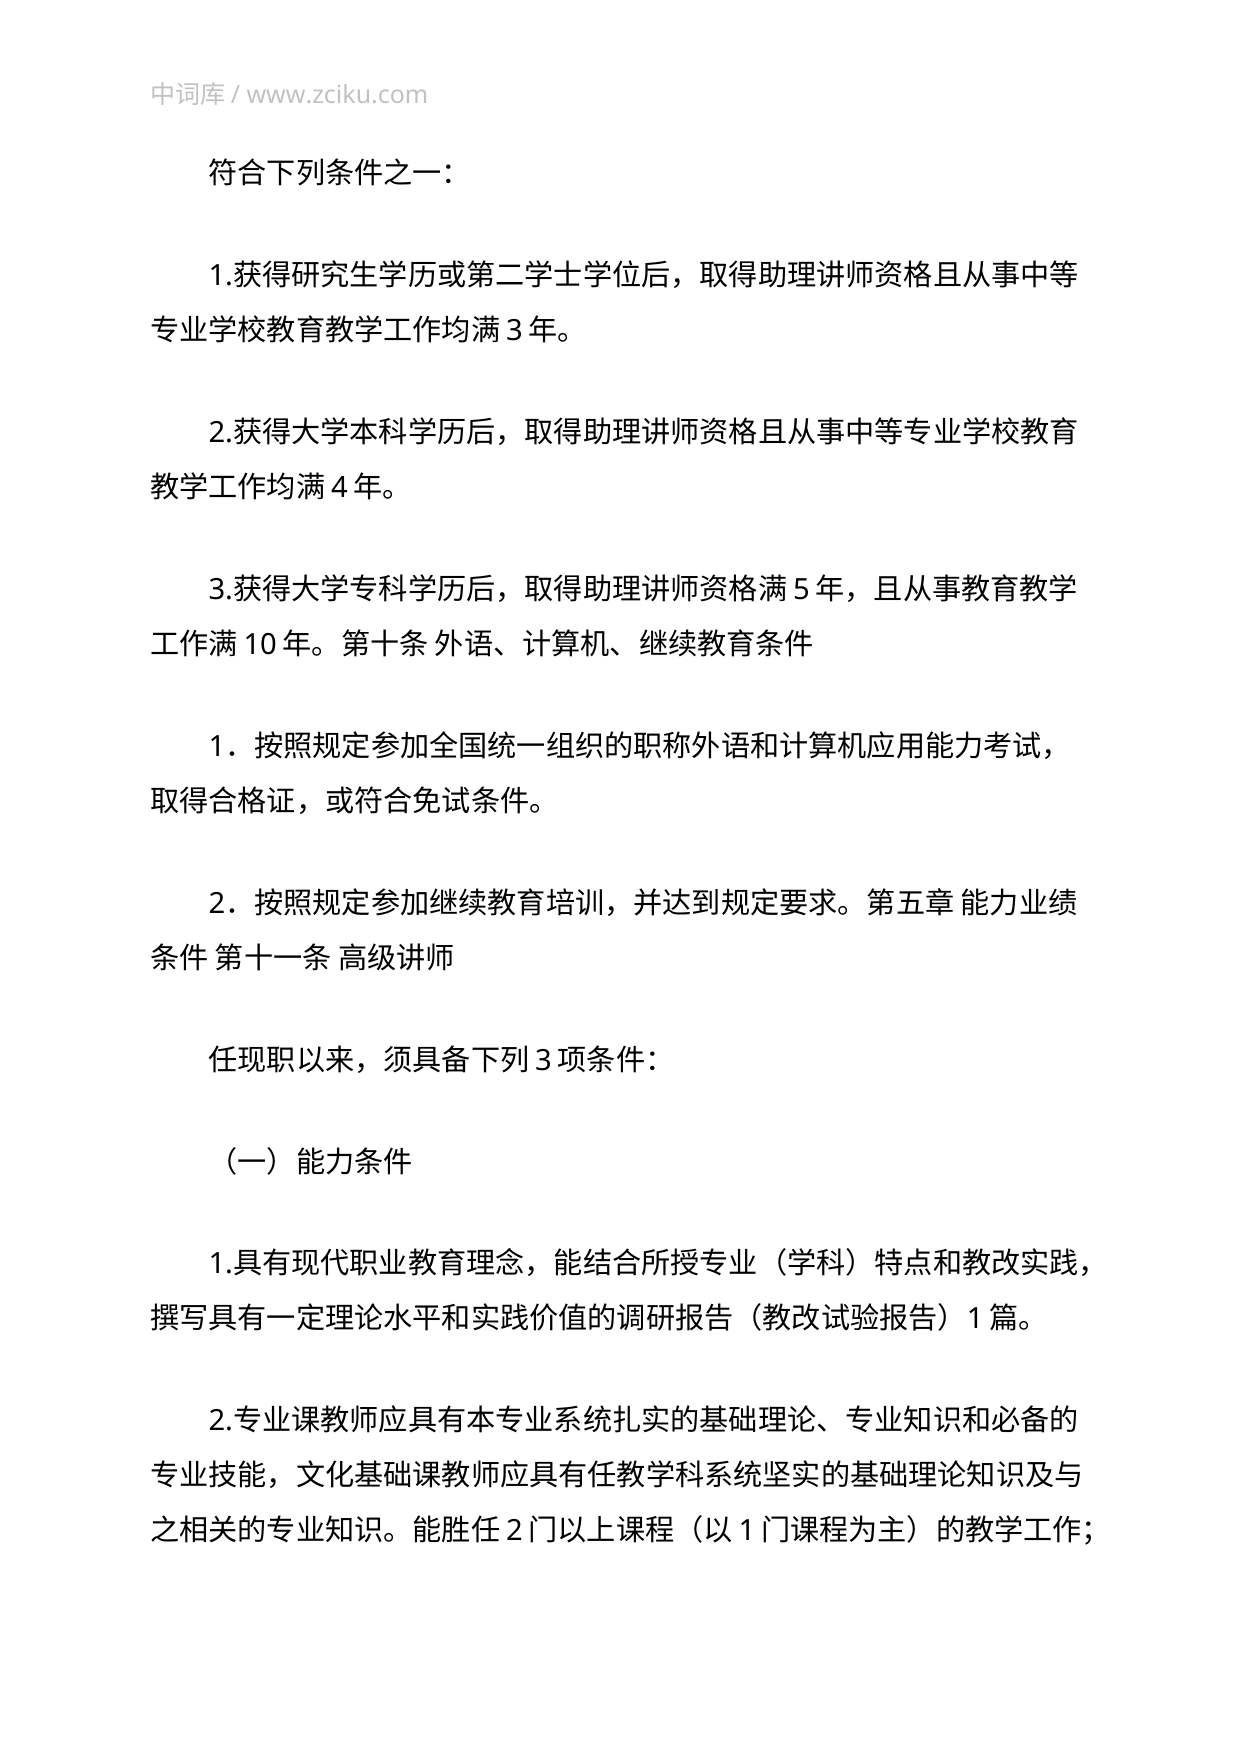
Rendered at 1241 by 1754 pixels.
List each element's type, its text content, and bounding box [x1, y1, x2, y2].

text 1.获得研究生学历或第二学士学位后，取得助理讲师资格且从事中等专业学校教育教学工作均满3年。 [150, 252, 1090, 349]
text 2．按照规定参加继续教育培训，并达到规定要求。第五章 能力业绩条件 第十一条 高级讲师 [150, 879, 1090, 977]
text 2.获得大学本科学历后，取得助理讲师资格且从事中等专业学校教育教学工作均满4年。 [150, 409, 1090, 506]
text （一）能力条件 [150, 1138, 1090, 1181]
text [150, 1397, 1090, 1549]
text 1.具有现代职业教育理念，能结合所授专业（学科）特点和教改实践，撰写具有一定理论水平和实践价值的调研报告（教改试验报告）1篇。 [150, 1240, 1090, 1337]
text 3.获得大学专科学历后，取得助理讲师资格满5年，且从事教育教学工作满10年。第十条 外语、计算机、继续教育条件 [150, 566, 1090, 663]
text 任现职以来，须具备下列3项条件： [150, 1036, 1090, 1079]
text 符合下列条件之一： [150, 150, 1090, 192]
text 1．按照规定参加全国统一组织的职称外语和计算机应用能力考试，取得合格证，或符合免试条件。 [150, 723, 1090, 820]
